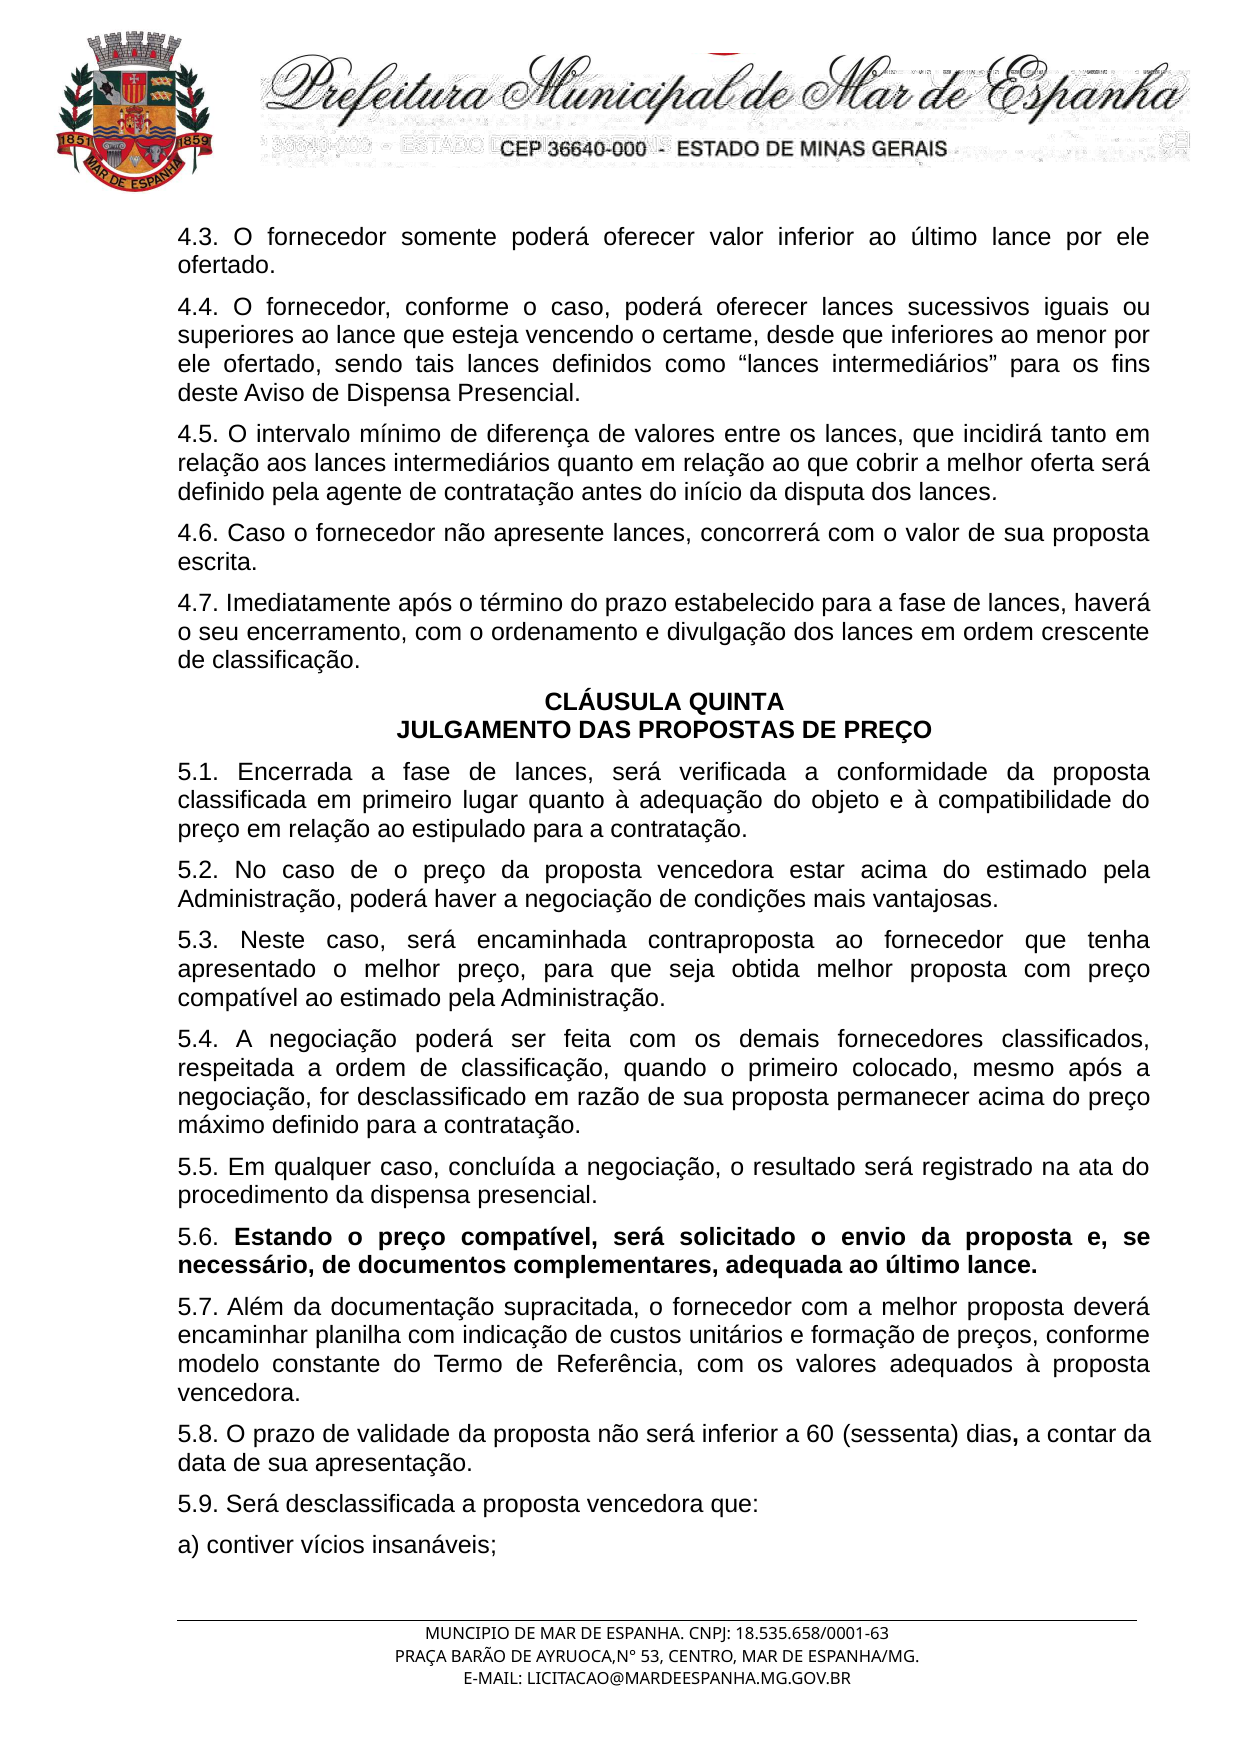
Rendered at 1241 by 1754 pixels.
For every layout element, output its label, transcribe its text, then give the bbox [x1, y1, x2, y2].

text 4.6. Caso o fornecedor não apresente lances, concorrerá com o valor de sua proposta escrita. [177, 518, 1152, 575]
text 5.2. No caso de o preço da proposta vencedora estar acima do estimado pela Administração, poderá haver a negociação de condições mais vantajosas. [177, 855, 1152, 913]
text 5.1. Encerrada a fase de lances, será verificada a conformidade da proposta classificada em primeiro lugar quanto à adequação do objeto e à compatibilidade do preço em relação ao estipulado para a contratação. [177, 757, 1152, 843]
text 5.5. Em qualquer caso, concluída a negociação, o resultado será registrado na ata do procedimento da dispensa presencial. [177, 1152, 1152, 1209]
text 5.8. O prazo de validade da proposta não será inferior a 60 (sessenta) dias, a contar da data de sua apresentação. [177, 1419, 1152, 1477]
text 4.3. O fornecedor somente poderá oferecer valor inferior ao último lance por ele ofertado. [177, 222, 1152, 279]
text 5.6. Estando o preço compatível, será solicitado o envio da proposta e, se necessário, de documentos complementares, adequada ao último lance. [177, 1222, 1152, 1279]
picture [260, 53, 1191, 168]
text 5.4. A negociação poderá ser feita com os demais fornecedores classificados, respeitada a ordem de classificação, quando o primeiro colocado, mesmo após a negociação, for desclassificado em razão de sua proposta permanecer acima do preço máximo definido para a contratação. [177, 1024, 1152, 1139]
text 5.7. Além da documentação supracitada, o fornecedor com a melhor proposta deverá encaminhar planilha com indicação de custos unitários e formação de preços, conforme modelo constante do Termo de Referência, com os valores adequados à proposta vencedora. [177, 1292, 1152, 1407]
text 4.7. Imediatamente após o término do prazo estabelecido para a fase de lances, haverá o seu encerramento, com o ordenamento e divulgação dos lances em ordem crescente de classificação. [177, 588, 1152, 674]
text 5.9. Será desclassificada a proposta vencedora que: [177, 1489, 1152, 1518]
text 4.5. O intervalo mínimo de diferença de valores entre os lances, que incidirá tanto em relação aos lances intermediários quanto em relação ao que cobrir a melhor oferta será definido pela agente de contratação antes do início da disputa dos lances. [177, 419, 1152, 505]
text a) contiver vícios insanáveis; [177, 1530, 1152, 1559]
subtitle CLÁUSULA QUINTA [177, 687, 1152, 715]
subtitle JULGAMENTO DAS PROPOSTAS DE PREÇO [177, 715, 1152, 744]
text 5.3. Neste caso, será encaminhada contraproposta ao fornecedor que tenha apresentado o melhor preço, para que seja obtida melhor proposta com preço compatível ao estimado pela Administração. [177, 925, 1152, 1012]
text 4.4. O fornecedor, conforme o caso, poderá oferecer lances sucessivos iguais ou superiores ao lance que esteja vencendo o certame, desde que inferiores ao menor por ele ofertado, sendo tais lances definidos como “lances intermediários” para os fins deste Aviso de Dispensa Presencial. [177, 292, 1152, 407]
picture [47, 22, 221, 194]
